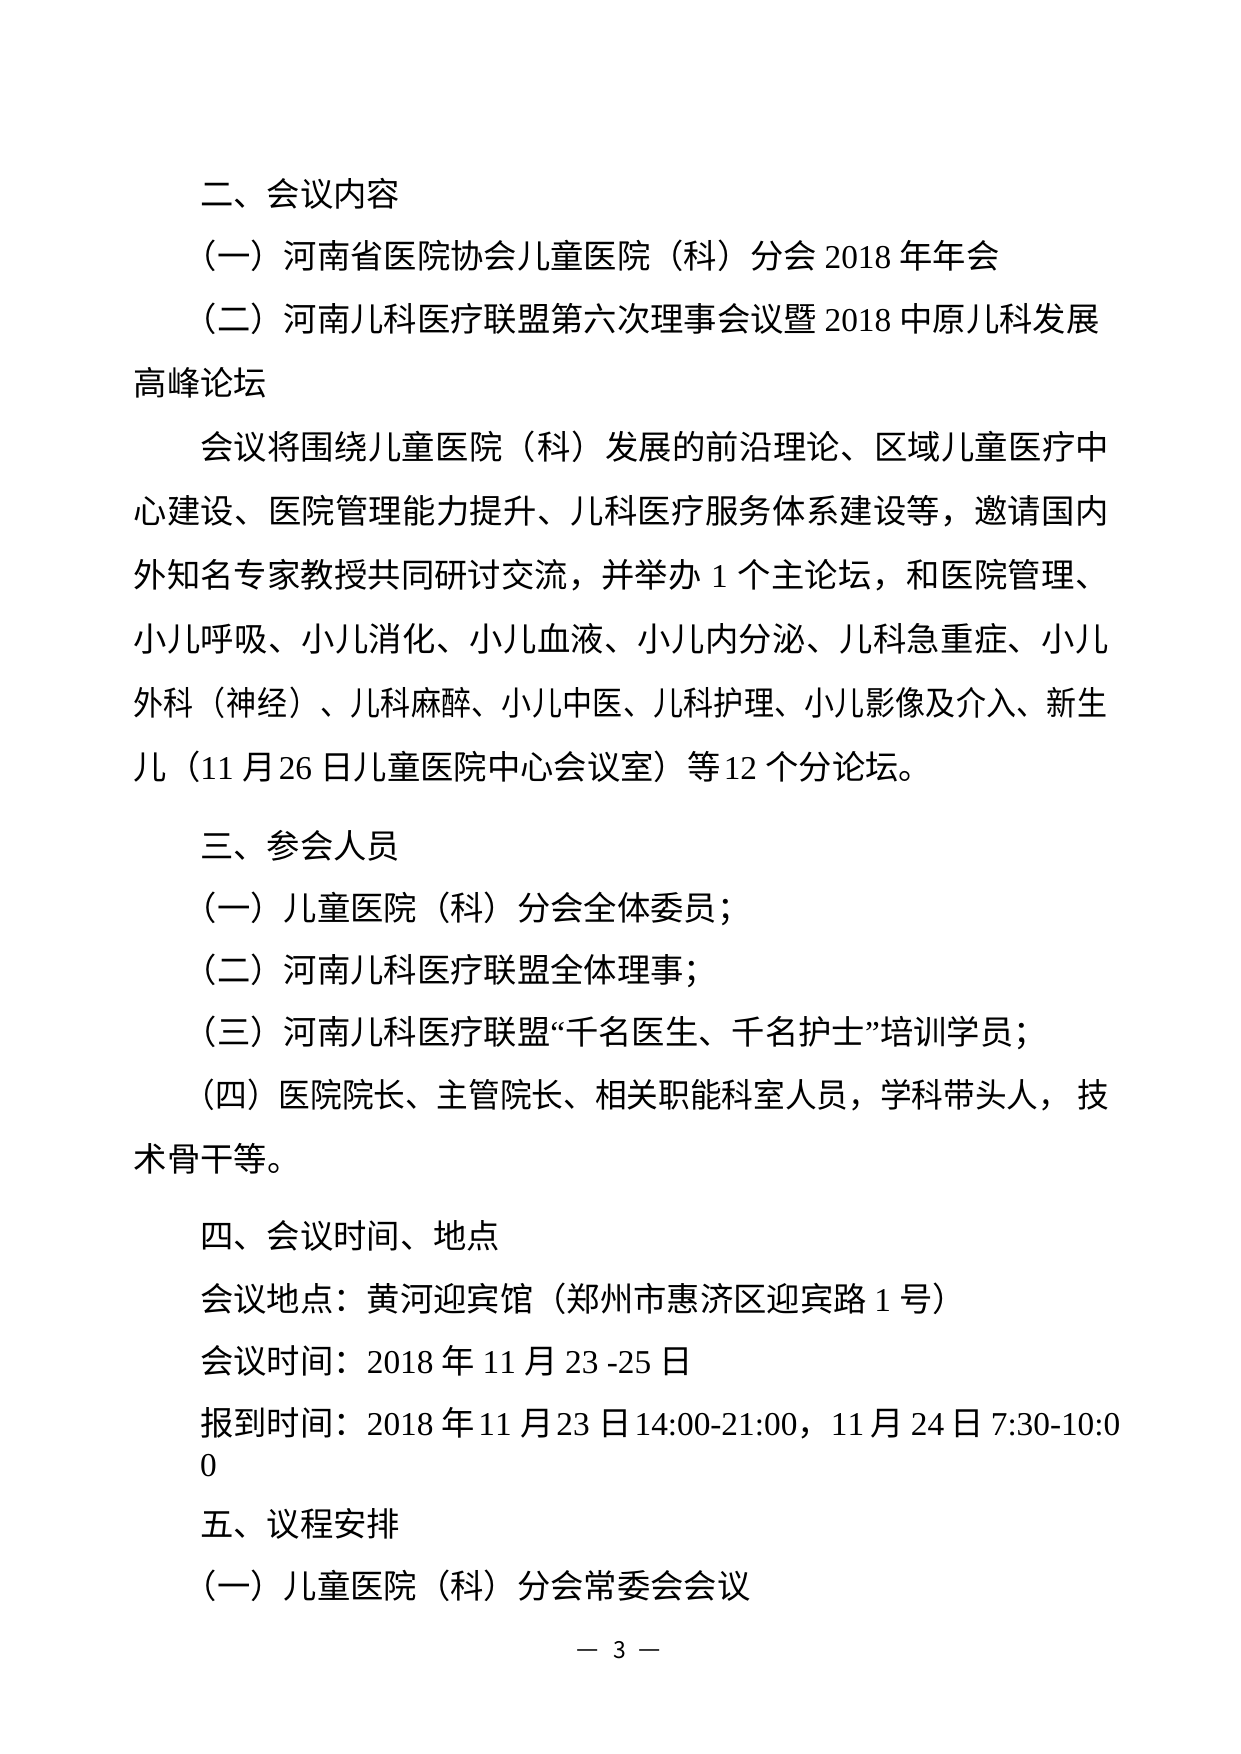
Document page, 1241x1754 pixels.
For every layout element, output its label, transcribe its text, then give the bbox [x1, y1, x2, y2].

text 会议地点：黄河迎宾馆（郑州市惠济区迎宾路 1 号） [200, 1272, 1136, 1321]
text 会议将围绕儿童医院（科）发展的前沿理论、区域儿童医疗中心建设、医院管理能力提升、儿科医疗服务体系建设等，邀请国内外知名专家教授共同研讨交流，并举办 1 个主论坛，和医院管理、小儿呼吸、小儿消化、小儿血液、小儿内分泌、儿科急重症、小儿外科（神经）、儿科麻醉、小儿中医、儿科护理、小儿影像及介入、新生 儿（11 月 26 日儿童医院中心会议室）等 12 个分论坛。 [133, 421, 1109, 789]
text 四、会议时间、地点 [200, 1210, 1136, 1258]
text （一）儿童医院（科）分会常委会会议 [183, 1560, 1136, 1608]
text 二、会议内容 [200, 168, 1136, 216]
text 五、议程安排 [200, 1498, 1136, 1546]
text （三）河南儿科医疗联盟“千名医生、千名护士”培训学员； [183, 1006, 1136, 1054]
text （一）儿童医院（科）分会全体委员； [183, 881, 1136, 929]
text 报到时间：2018 年 11 月 23 日 14:00-21:00，11月24日7:30-10:00 [200, 1397, 1136, 1483]
text 三、参会人员 [200, 819, 1136, 868]
text 会议时间：2018 年 11 月 23 -25 日 [200, 1335, 1136, 1383]
text （二）河南儿科医疗联盟全体理事； [183, 944, 1136, 992]
text （四）医院院长、主管院长、相关职能科室人员，学科带头人， 技术骨干等。 [133, 1068, 1122, 1181]
text （一）河南省医院协会儿童医院（科）分会 2018 年年会 [183, 230, 1136, 278]
text （二）河南儿科医疗联盟第六次理事会议暨 2018 中原儿科发展高峰论坛 [133, 292, 1109, 405]
